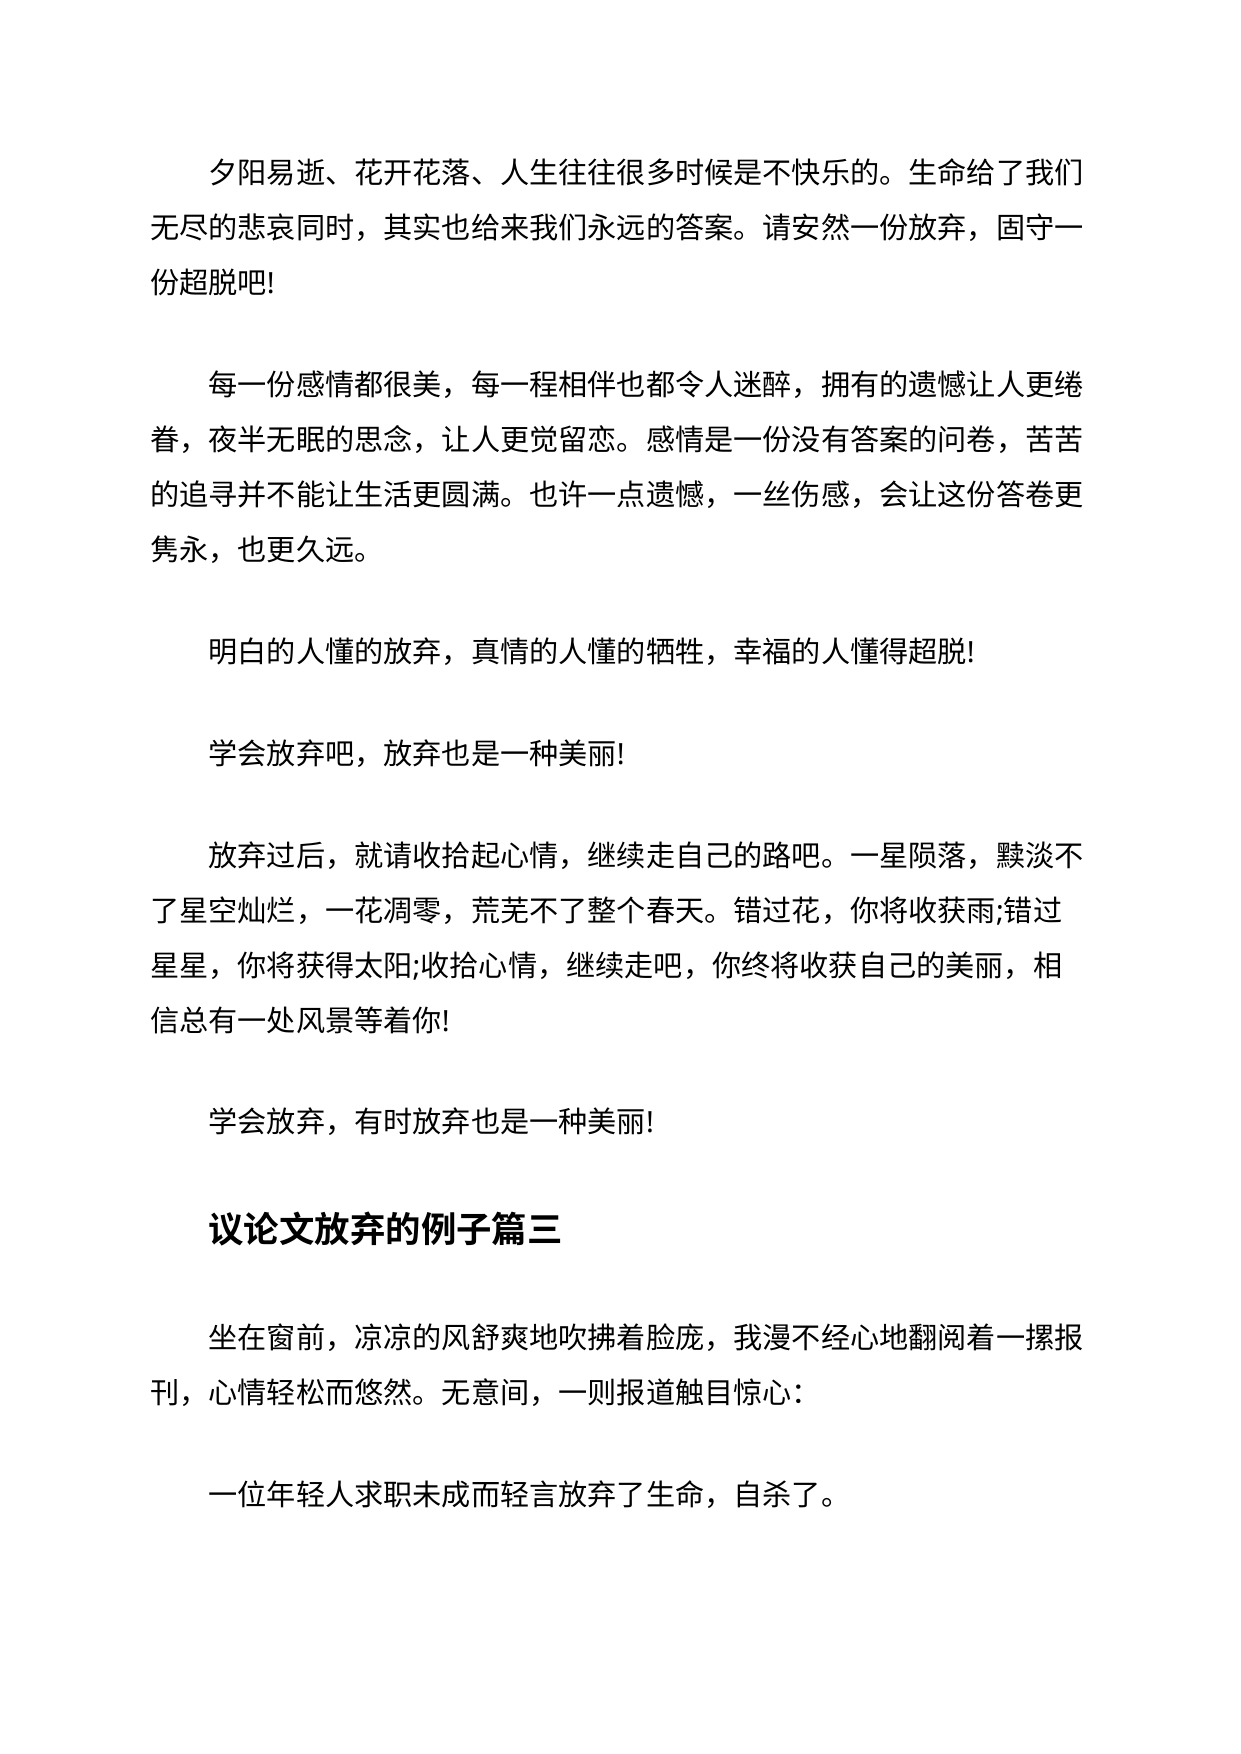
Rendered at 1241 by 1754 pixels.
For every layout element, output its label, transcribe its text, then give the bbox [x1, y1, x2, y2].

text 明白的人懂的放弃，真情的人懂的牺牲，幸福的人懂得超脱! [150, 628, 1090, 671]
text 坐在窗前，凉凉的风舒爽地吹拂着脸庞，我漫不经心地翻阅着一摞报刊，心情轻松而悠然。无意间，一则报道触目惊心： [150, 1314, 1090, 1412]
text 一位年轻人求职未成而轻言放弃了生命，自杀了。 [150, 1471, 1090, 1513]
text 学会放弃吧，放弃也是一种美丽! [150, 730, 1090, 773]
text 夕阳易逝、花开花落、人生往往很多时候是不快乐的。生命给了我们无尽的悲哀同时，其实也给来我们永远的答案。请安然一份放弃，固守一份超脱吧! [150, 150, 1090, 302]
text 议论文放弃的例子篇三 [150, 1201, 1090, 1252]
text 放弃过后，就请收拾起心情，继续走自己的路吧。一星陨落，黩淡不了星空灿烂，一花凋零，荒芜不了整个春天。错过花，你将收获雨;错过星星，你将获得太阳;收拾心情，继续走吧，你终将收获自己的美丽，相信总有一处风景等着你! [150, 832, 1090, 1039]
text 每一份感情都很美，每一程相伴也都令人迷醉，拥有的遗憾让人更绻眷，夜半无眠的思念，让人更觉留恋。感情是一份没有答案的问卷，苦苦的追寻并不能让生活更圆满。也许一点遗憾，一丝伤感，会让这份答卷更隽永，也更久远。 [150, 362, 1090, 569]
text 学会放弃，有时放弃也是一种美丽! [150, 1099, 1090, 1141]
